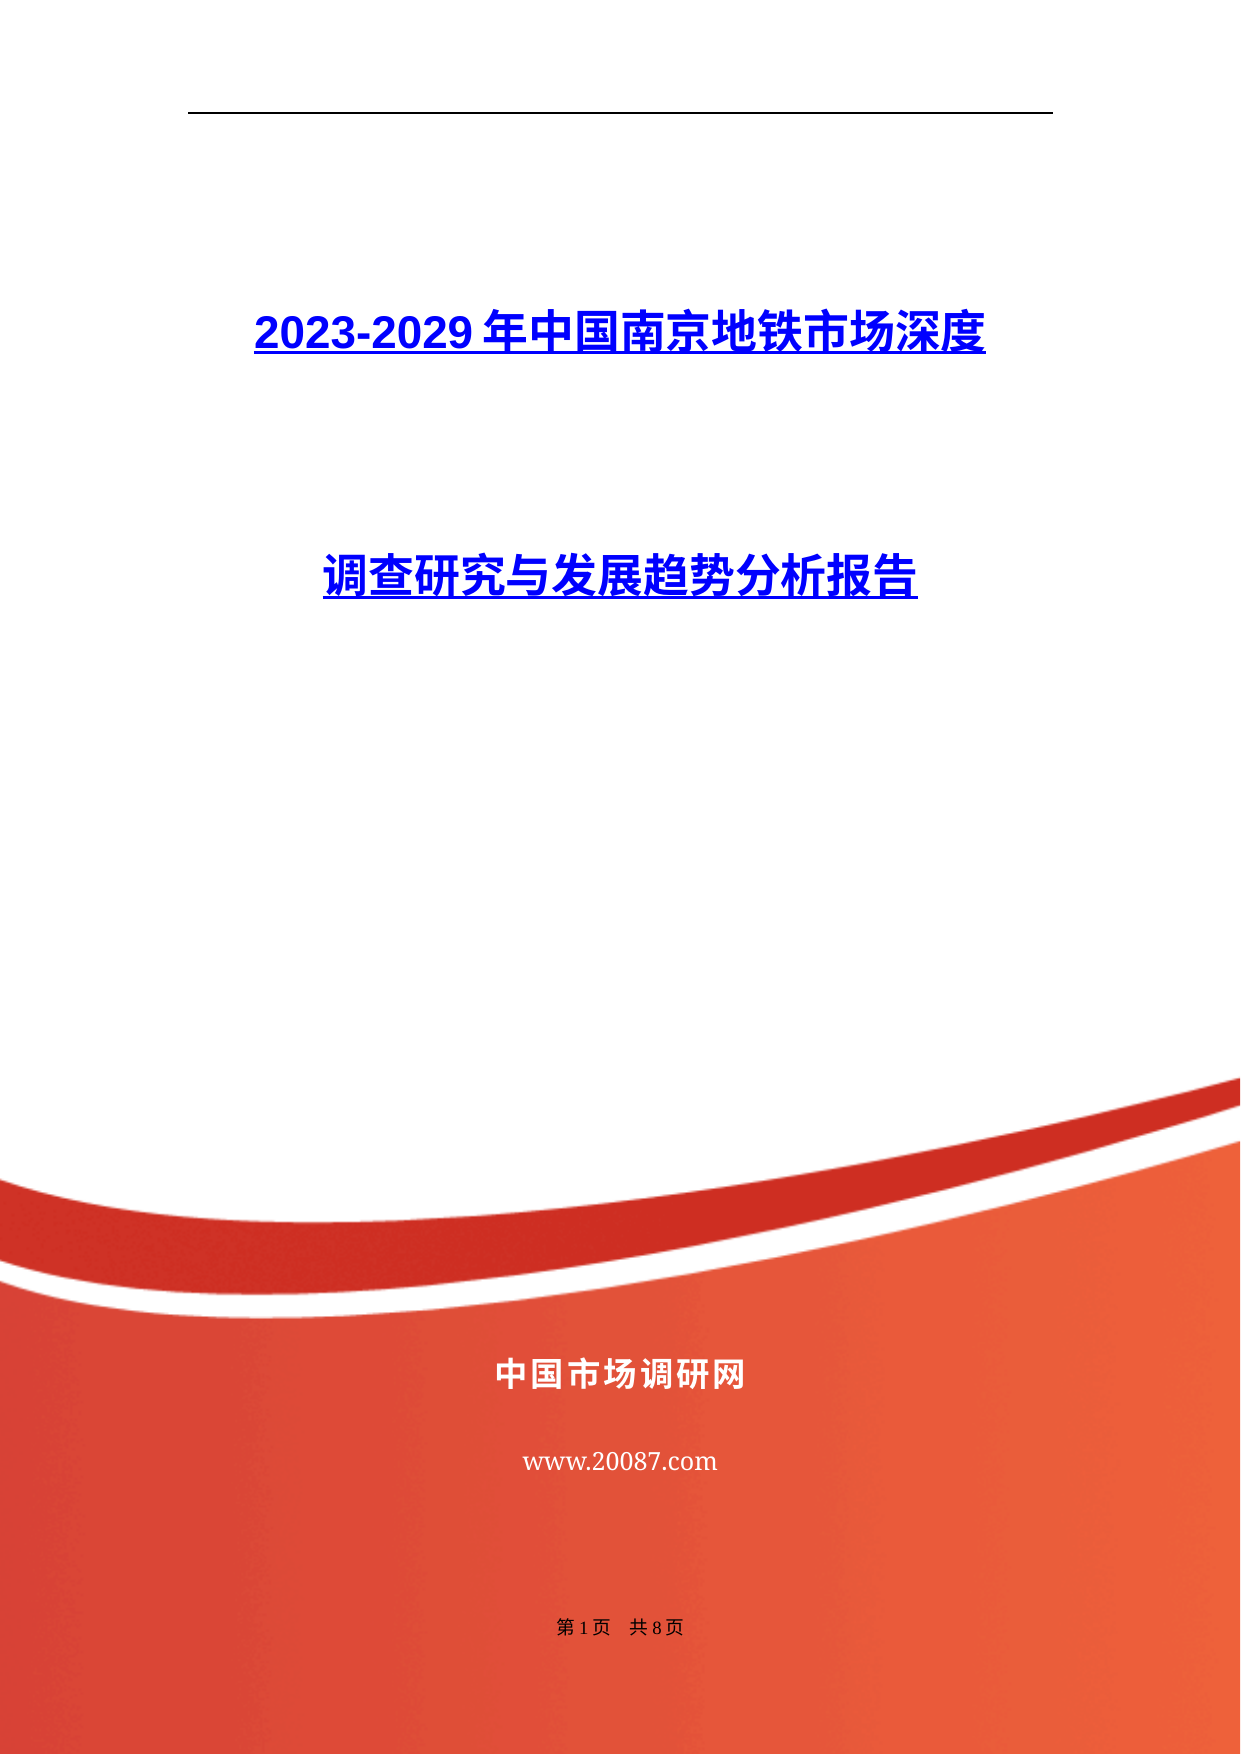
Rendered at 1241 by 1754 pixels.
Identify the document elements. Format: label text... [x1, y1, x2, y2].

text www.20087.com [187, 1428, 1053, 1493]
subtitle 中国市场调研网 [187, 1339, 1053, 1404]
picture [0, 1006, 1241, 1754]
table_header 2023-2029年中国南京地铁市场深度调查研究与发展趋势分析报告 [188, 207, 1053, 773]
